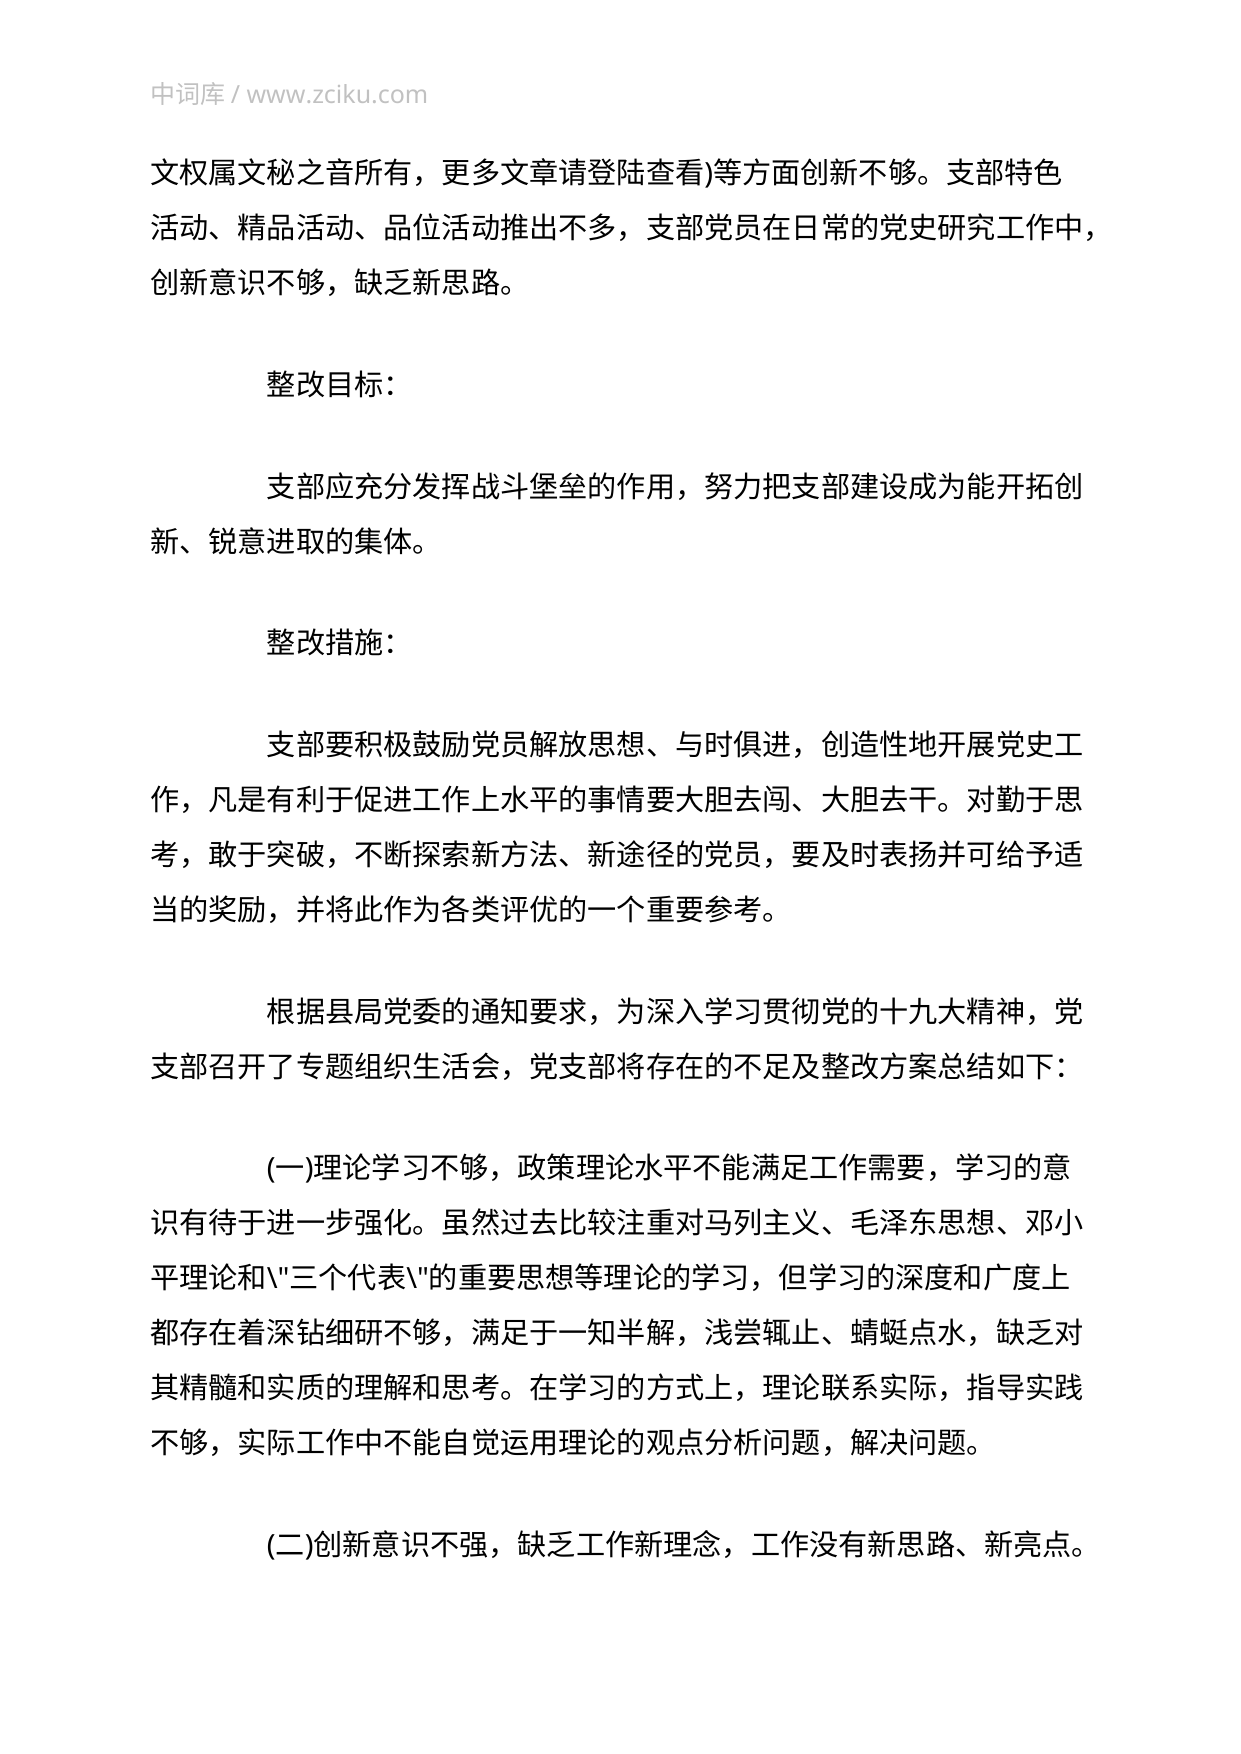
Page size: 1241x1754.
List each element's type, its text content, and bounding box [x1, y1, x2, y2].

text 支部应充分发挥战斗堡垒的作用，努力把支部建设成为能开拓创新、锐意进取的集体。 [150, 463, 1090, 561]
text 整改措施： [150, 620, 1090, 662]
text 支部要积极鼓励党员解放思想、与时俱进，创造性地开展党史工作，凡是有利于促进工作上水平的事情要大胆去闯、大胆去干。对勤于思考，敢于突破，不断探索新方法、新途径的党员，要及时表扬并可给予适当的奖励，并将此作为各类评优的一个重要参考。 [150, 722, 1090, 929]
text 整改目标： [150, 362, 1090, 404]
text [150, 1521, 1090, 1564]
text (一)理论学习不够，政策理论水平不能满足工作需要，学习的意识有待于进一步强化。虽然过去比较注重对马列主义、毛泽东思想、邓小平理论和\"三个代表\"的重要思想等理论的学习，但学习的深度和广度上都存在着深钻细研不够，满足于一知半解，浅尝辄止、蜻蜓点水，缺乏对其精髓和实质的理解和思考。在学习的方式上，理论联系实际，指导实践不够，实际工作中不能自觉运用理论的观点分析问题，解决问题。 [150, 1145, 1090, 1462]
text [150, 150, 1090, 302]
text 根据县局党委的通知要求，为深入学习贯彻党的十九大精神，党支部召开了专题组织生活会，党支部将存在的不足及整改方案总结如下： [150, 988, 1090, 1086]
